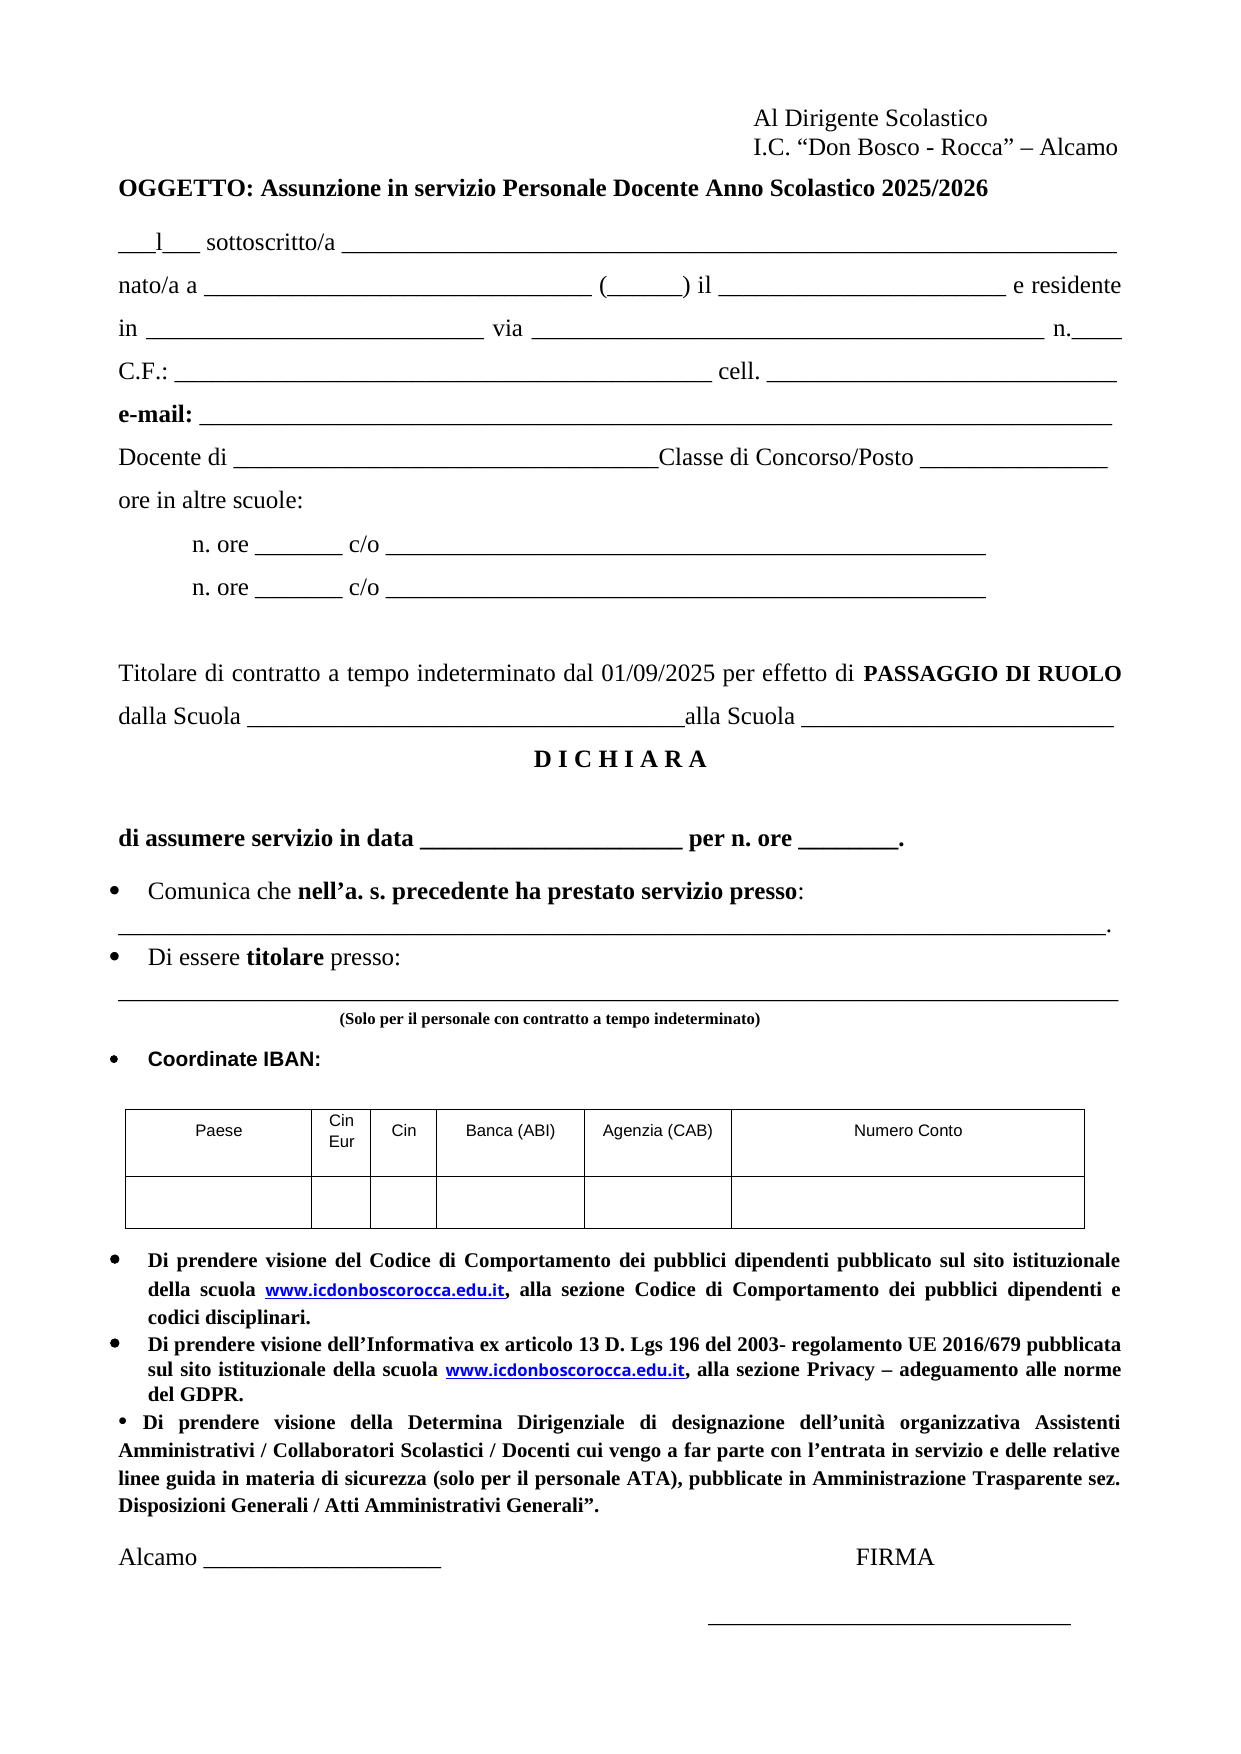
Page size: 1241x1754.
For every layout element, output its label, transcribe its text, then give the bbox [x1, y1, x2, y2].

list Di prendere visione del Codice di Comportamento dei pubblici dipendenti pubblicato sul sito istituzionale della scuola www.icdonboscorocca.edu.it, alla sezione Codice di Comportamento dei pubblici dipendenti e codici disciplinari. [110, 1248, 1122, 1329]
table_header Banca (ABI) [437, 1110, 584, 1176]
text Alcamo ___________________ FIRMA _____________________________ [118, 1542, 1122, 1628]
table_cell [585, 1177, 731, 1228]
table_cell [437, 1177, 584, 1228]
text Docente di __________________________________Classe di Concorso/Posto _______________ [118, 442, 1122, 471]
table_cell [126, 1177, 311, 1228]
table_cell [732, 1177, 1084, 1228]
table_header Paese [126, 1110, 311, 1176]
text (Solo per il personale con contratto a tempo indeterminato) [118, 1008, 1122, 1028]
text ___l___ sottoscritto/a ______________________________________________________________ [118, 227, 1122, 256]
text ore in altre scuole: [118, 486, 1122, 514]
text • Di prendere visione della Determina Dirigenziale di designazione dell’unità organizzativa Assistenti Amministrativi / Collaboratori Scolastici / Docenti cui vengo a far parte con l’entrata in servizio e delle relative linee guida in materia di sicurezza (solo per il personale ATA), pubblicate in Amministrazione Trasparente sez. Disposizioni Generali / Atti Amministrativi Generali”. [118, 1406, 1122, 1517]
table_header Agenzia (CAB) [585, 1110, 731, 1176]
table_header Cin Eur [312, 1110, 370, 1176]
list Di essere titolare presso: [110, 942, 1122, 971]
text ________________________________________________________________________________ [118, 976, 1122, 1004]
text _______________________________________________________________________________. [118, 909, 1122, 938]
text n. ore _______ c/o ________________________________________________ [118, 572, 1122, 601]
list Comunica che nell’a. s. precedente ha prestato servizio presso: [110, 876, 1122, 905]
table_cell [312, 1177, 370, 1228]
table_header Cin [371, 1110, 436, 1176]
text OGGETTO: Assunzione in servizio Personale Docente Anno Scolastico 2025/2026 [118, 173, 1122, 202]
text Al Dirigente Scolastico [753, 103, 1122, 132]
table_header Numero Conto [732, 1110, 1084, 1176]
table_cell [371, 1177, 436, 1228]
text e-mail: _________________________________________________________________________ [118, 399, 1122, 428]
text I.C. “Don Bosco - Rocca” – Alcamo [753, 132, 1122, 161]
text D I C H I A R A [118, 744, 1122, 773]
text di assumere servizio in data _____________________ per n. ore ________. [118, 823, 1122, 851]
text n. ore _______ c/o ________________________________________________ [118, 529, 1122, 557]
text Titolare di contratto a tempo indeterminato dal 01/09/2025 per effetto di PASSAGGIO DI RUOLO dalla Scuola ___________________________________alla Scuola _________________________ [118, 658, 1122, 730]
list Coordinate IBAN: [110, 1047, 1122, 1071]
text nato/a a _______________________________ (______) il _______________________ e residente in ___________________________ via _________________________________________ n.____ C.F.: ___________________________________________ cell. ____________________________ [118, 270, 1122, 385]
list Di prendere visione dell’Informativa ex articolo 13 D. Lgs 196 del 2003- regolamento UE 2016/679 pubblicata sul sito istituzionale della scuola www.icdonboscorocca.edu.it, alla sezione Privacy – adeguamento alle norme del GDPR. [110, 1332, 1122, 1406]
